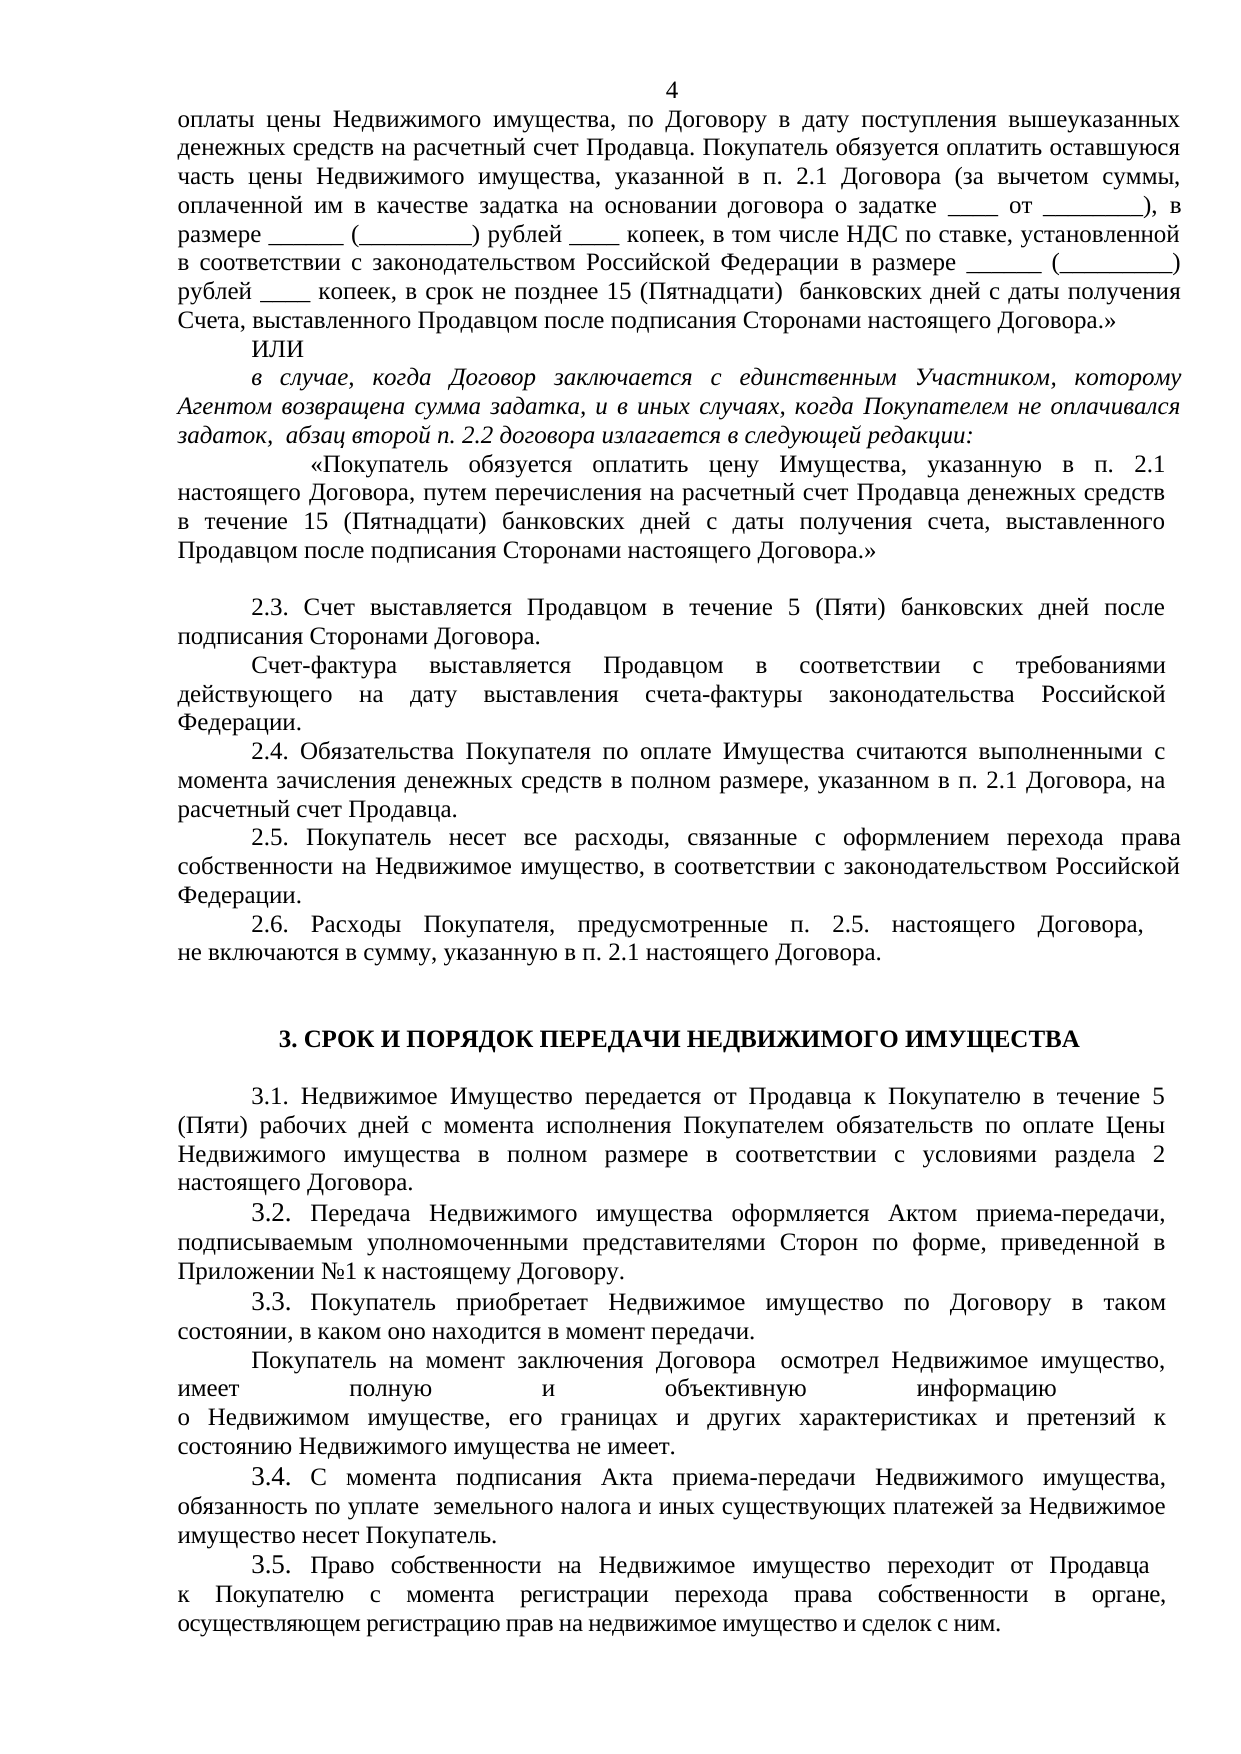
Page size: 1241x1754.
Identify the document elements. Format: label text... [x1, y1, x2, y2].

text 2.3. Счет выставляется Продавцом в течение 5 (Пяти) банковских дней после подписания Сторонами Договора. [177, 592, 1166, 650]
list С момента подписания Акта приема-передачи Недвижимого имущества, обязанность по уплате земельного налога и иных существующих платежей за Недвижимое имущество несет Покупатель. [177, 1460, 1167, 1548]
text 3. СРОК И ПОРЯДОК ПЕРЕДАЧИ НЕДВИЖИМОГО ИМУЩЕСТВА [177, 1024, 1181, 1052]
text ИЛИ [177, 334, 1181, 362]
text 3.1. Недвижимое Имущество передается от Продавца к Покупателю в течение 5 (Пяти) рабочих дней с момента исполнения Покупателем обязательств по оплате Цены Недвижимого имущества в полном размере в соответствии с условиями раздела 2 настоящего Договора. [177, 1081, 1166, 1196]
text в случае, когда Договор заключается с единственным Участником, которому Агентом возвращена сумма задатка, и в иных случаях, когда Покупателем не оплачивался задаток, абзац второй п. 2.2 договора излагается в следующей редакции: [177, 362, 1181, 449]
list Право собственности на Недвижимое имущество переходит от Продавца к Покупателю с момента регистрации перехода права собственности в органе, осуществляющем регистрацию прав на недвижимое имущество и сделок с ним. [177, 1548, 1167, 1637]
text 2.5. Покупатель несет все расходы, связанные с оформлением перехода права собственности на Недвижимое имущество, в соответствии с законодательством Российской Федерации. [177, 822, 1181, 909]
text Счет-фактура выставляется Продавцом в соответствии с требованиями действующего на дату выставления счета-фактуры законодательства Российской Федерации. [177, 650, 1166, 736]
text Покупатель на момент заключения Договора осмотрел Недвижимое имущество, имеет полную и объективную информацию о Недвижимом имуществе, его границах и других характеристиках и претензий к состоянию Недвижимого имущества не имеет. [177, 1345, 1167, 1460]
text 2.6. Расходы Покупателя, предусмотренные п. 2.5. настоящего Договора, не включаются в сумму, указанную в п. 2.1 настоящего Договора. [177, 909, 1166, 966]
text «Покупатель обязуется оплатить цену Имущества, указанную в п. 2.1 настоящего Договора, путем перечисления на расчетный счет Продавца денежных средств в течение 15 (Пятнадцати) банковских дней с даты получения счета, выставленного Продавцом после подписания Сторонами настоящего Договора.» [177, 449, 1166, 564]
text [177, 104, 1181, 334]
list Покупатель приобретает Недвижимое имущество по Договору в таком состоянии, в каком оно находится в момент передачи. [177, 1285, 1167, 1345]
text 2.4. Обязательства Покупателя по оплате Имущества считаются выполненными с момента зачисления денежных средств в полном размере, указанном в п. 2.1 Договора, на расчетный счет Продавца. [177, 736, 1166, 822]
list Передача Недвижимого имущества оформляется Актом приема-передачи, подписываемым уполномоченными представителями Сторон по форме, приведенной в Приложении №1 к настоящему Договору. [177, 1196, 1166, 1285]
